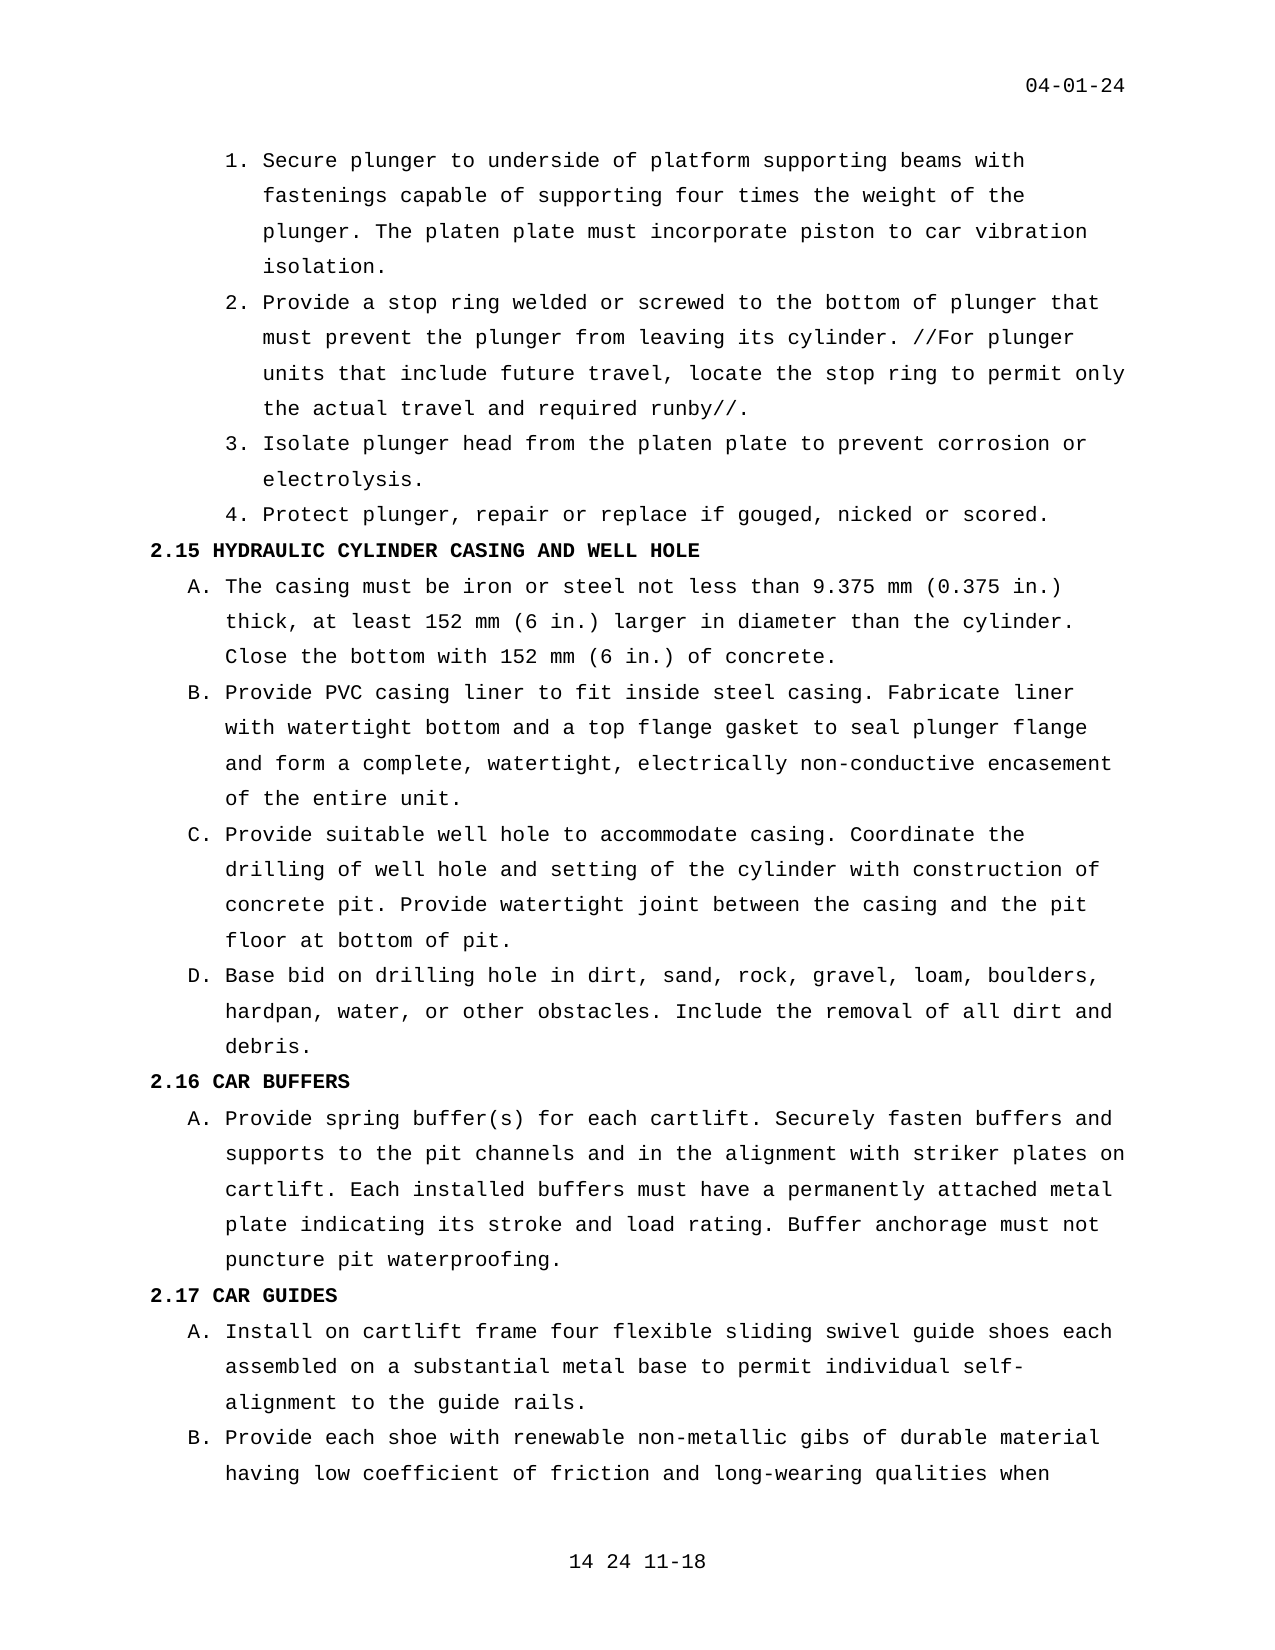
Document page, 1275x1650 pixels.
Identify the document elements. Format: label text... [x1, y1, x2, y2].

text 2.17 CAR GUIDES [150, 1285, 1125, 1308]
text 2. Provide a stop ring welded or screwed to the bottom of plunger that must prevent the plunger from leaving its cylinder. //For plunger units that include future travel, locate the stop ring to permit only the actual travel and required runby//. [225, 292, 1125, 422]
text 4. Protect plunger, repair or replace if gouged, nicked or scored. [225, 504, 1125, 528]
text 3. Isolate plunger head from the platen plate to prevent corrosion or electrolysis. [225, 433, 1125, 492]
text 1. Secure plunger to underside of platform supporting beams with fastenings capable of supporting four times the weight of the plunger. The platen plate must incorporate piston to car vibration isolation. [225, 150, 1125, 280]
text D. Base bid on drilling hole in dirt, sand, rock, gravel, loam, boulders, hardpan, water, or other obstacles. Include the removal of all dirt and debris. [187, 965, 1125, 1060]
text 2.15 HYDRAULIC cylinder CASING and well hole [150, 539, 1125, 563]
text B. Provide PVC casing liner to fit inside steel casing. Fabricate liner with watertight bottom and a top flange gasket to seal plunger flange and form a complete, watertight, electrically non-conductive encasement of the entire unit. [187, 682, 1125, 812]
text A. Install on cartlift frame four flexible sliding swivel guide shoes each assembled on a substantial metal base to permit individual self-alignment to the guide rails. [187, 1321, 1125, 1415]
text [187, 1427, 1125, 1486]
text 2.16 CAR BUFFERS [150, 1072, 1125, 1095]
text A. Provide spring buffer(s) for each cartlift. Securely fasten buffers and supports to the pit channels and in the alignment with striker plates on cartlift. Each installed buffers must have a permanently attached metal plate indicating its stroke and load rating. Buffer anchorage must not puncture pit waterproofing. [187, 1108, 1125, 1273]
text C. Provide suitable well hole to accommodate casing. Coordinate the drilling of well hole and setting of the cylinder with construction of concrete pit. Provide watertight joint between the casing and the pit floor at bottom of pit. [187, 824, 1125, 953]
text A. The casing must be iron or steel not less than 9.375 mm (0.375 in.) thick, at least 152 mm (6 in.) larger in diameter than the cylinder. Close the bottom with 152 mm (6 in.) of concrete. [187, 576, 1125, 670]
